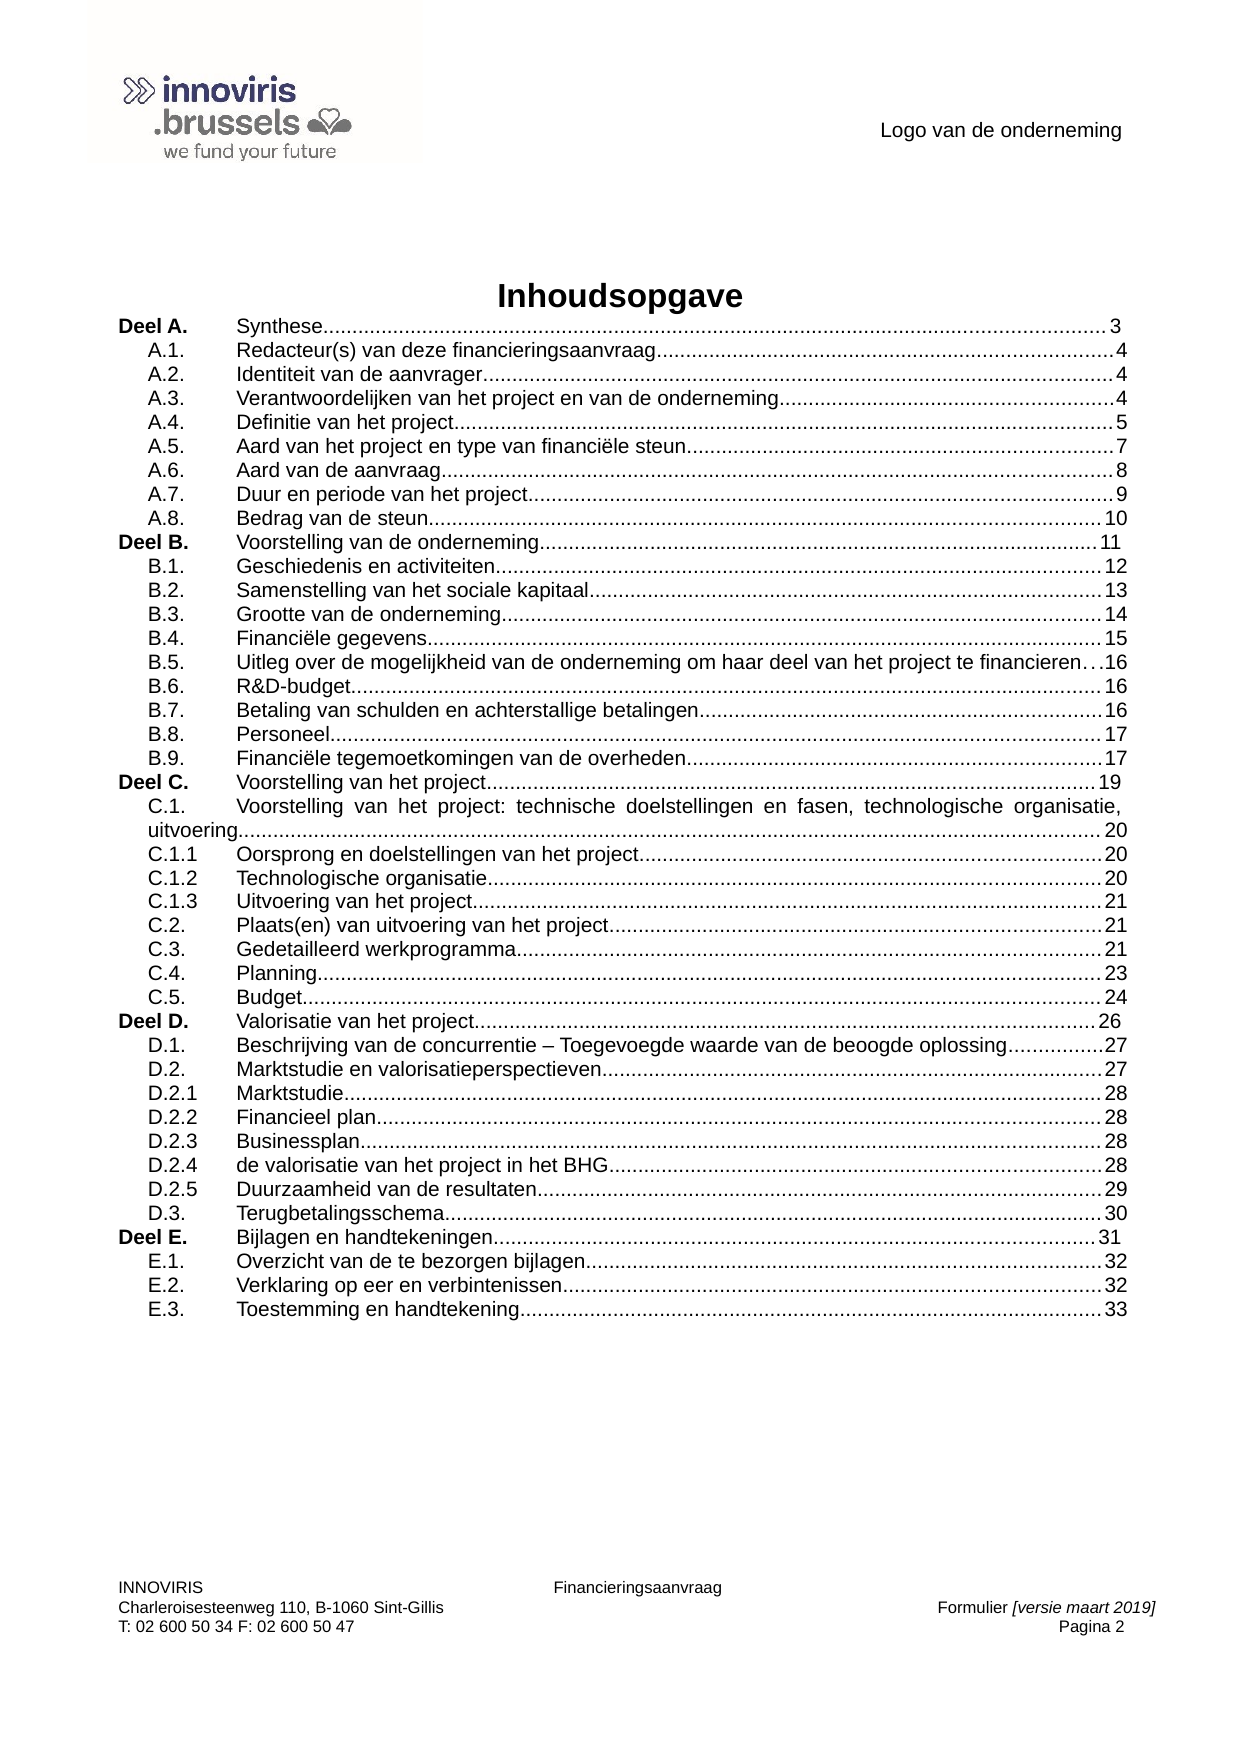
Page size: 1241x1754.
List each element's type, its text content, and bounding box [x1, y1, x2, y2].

text B.9. Financiële tegemoetkomingen van de overheden 17 [148, 746, 1122, 769]
text B.3. Grootte van de onderneming 14 [148, 602, 1122, 626]
text C.2. Plaats(en) van uitvoering van het project 21 [148, 913, 1122, 937]
text C.5. Budget 24 [148, 985, 1122, 1009]
text B.7. Betaling van schulden en achterstallige betalingen 16 [148, 698, 1122, 722]
text Deel B. Voorstelling van de onderneming 11 [118, 530, 1122, 554]
text B.2. Samenstelling van het sociale kapitaal 13 [148, 578, 1122, 602]
text A.7. Duur en periode van het project 9 [148, 482, 1122, 506]
text A.2. Identiteit van de aanvrager 4 [148, 362, 1122, 386]
text A.4. Definitie van het project 5 [148, 410, 1122, 434]
text C.3. Gedetailleerd werkprogramma 21 [148, 937, 1122, 961]
text C.4. Planning 23 [148, 961, 1122, 985]
text E.1. Overzicht van de te bezorgen bijlagen 32 [148, 1249, 1122, 1273]
text B.5. Uitleg over de mogelijkheid van de onderneming om haar deel van het project te financieren 16 [148, 650, 1122, 674]
text A.6. Aard van de aanvraag 8 [148, 458, 1122, 482]
text C.1.1 Oorsprong en doelstellingen van het project 20 [148, 841, 1122, 865]
text D.2.2 Financieel plan 28 [148, 1105, 1122, 1129]
text Deel C. Voorstelling van het project 19 [118, 769, 1122, 793]
text D.2. Marktstudie en valorisatieperspectieven 27 [148, 1057, 1122, 1081]
text D.1. Beschrijving van de concurrentie – Toegevoegde waarde van de beoogde oplossing 27 [148, 1033, 1122, 1057]
text C.1. Voorstelling van het project: technische doelstellingen en fasen, technologische organisatie, uitvoering 20 [148, 793, 1122, 841]
text E.3. Toestemming en handtekening 33 [148, 1297, 1122, 1321]
text A.8. Bedrag van de steun 10 [148, 506, 1122, 530]
text Deel A. Synthese 3 [118, 314, 1122, 338]
text B.8. Personeel 17 [148, 722, 1122, 746]
text C.1.3 Uitvoering van het project 21 [148, 889, 1122, 913]
text D.2.5 Duurzaamheid van de resultaten 29 [148, 1177, 1122, 1201]
text A.5. Aard van het project en type van financiële steun 7 [148, 434, 1122, 458]
text Deel E. Bijlagen en handtekeningen 31 [118, 1225, 1122, 1249]
text B.1. Geschiedenis en activiteiten 12 [148, 554, 1122, 578]
text D.2.3 Businessplan 28 [148, 1129, 1122, 1153]
text A.1. Redacteur(s) van deze financieringsaanvraag 4 [148, 338, 1122, 362]
subtitle Inhoudsopgave [118, 276, 1122, 314]
text Deel D. Valorisatie van het project 26 [118, 1009, 1122, 1033]
text A.3. Verantwoordelijken van het project en van de onderneming 4 [148, 386, 1122, 410]
text B.4. Financiële gegevens 15 [148, 626, 1122, 650]
text E.2. Verklaring op eer en verbintenissen 32 [148, 1273, 1122, 1297]
text D.2.1 Marktstudie 28 [148, 1081, 1122, 1105]
text D.3. Terugbetalingsschema 30 [148, 1201, 1122, 1225]
text D.2.4 de valorisatie van het project in het BHG 28 [148, 1153, 1122, 1177]
picture [87, 0, 423, 163]
text B.6. R&D-budget 16 [148, 674, 1122, 698]
text C.1.2 Technologische organisatie 20 [148, 865, 1122, 889]
